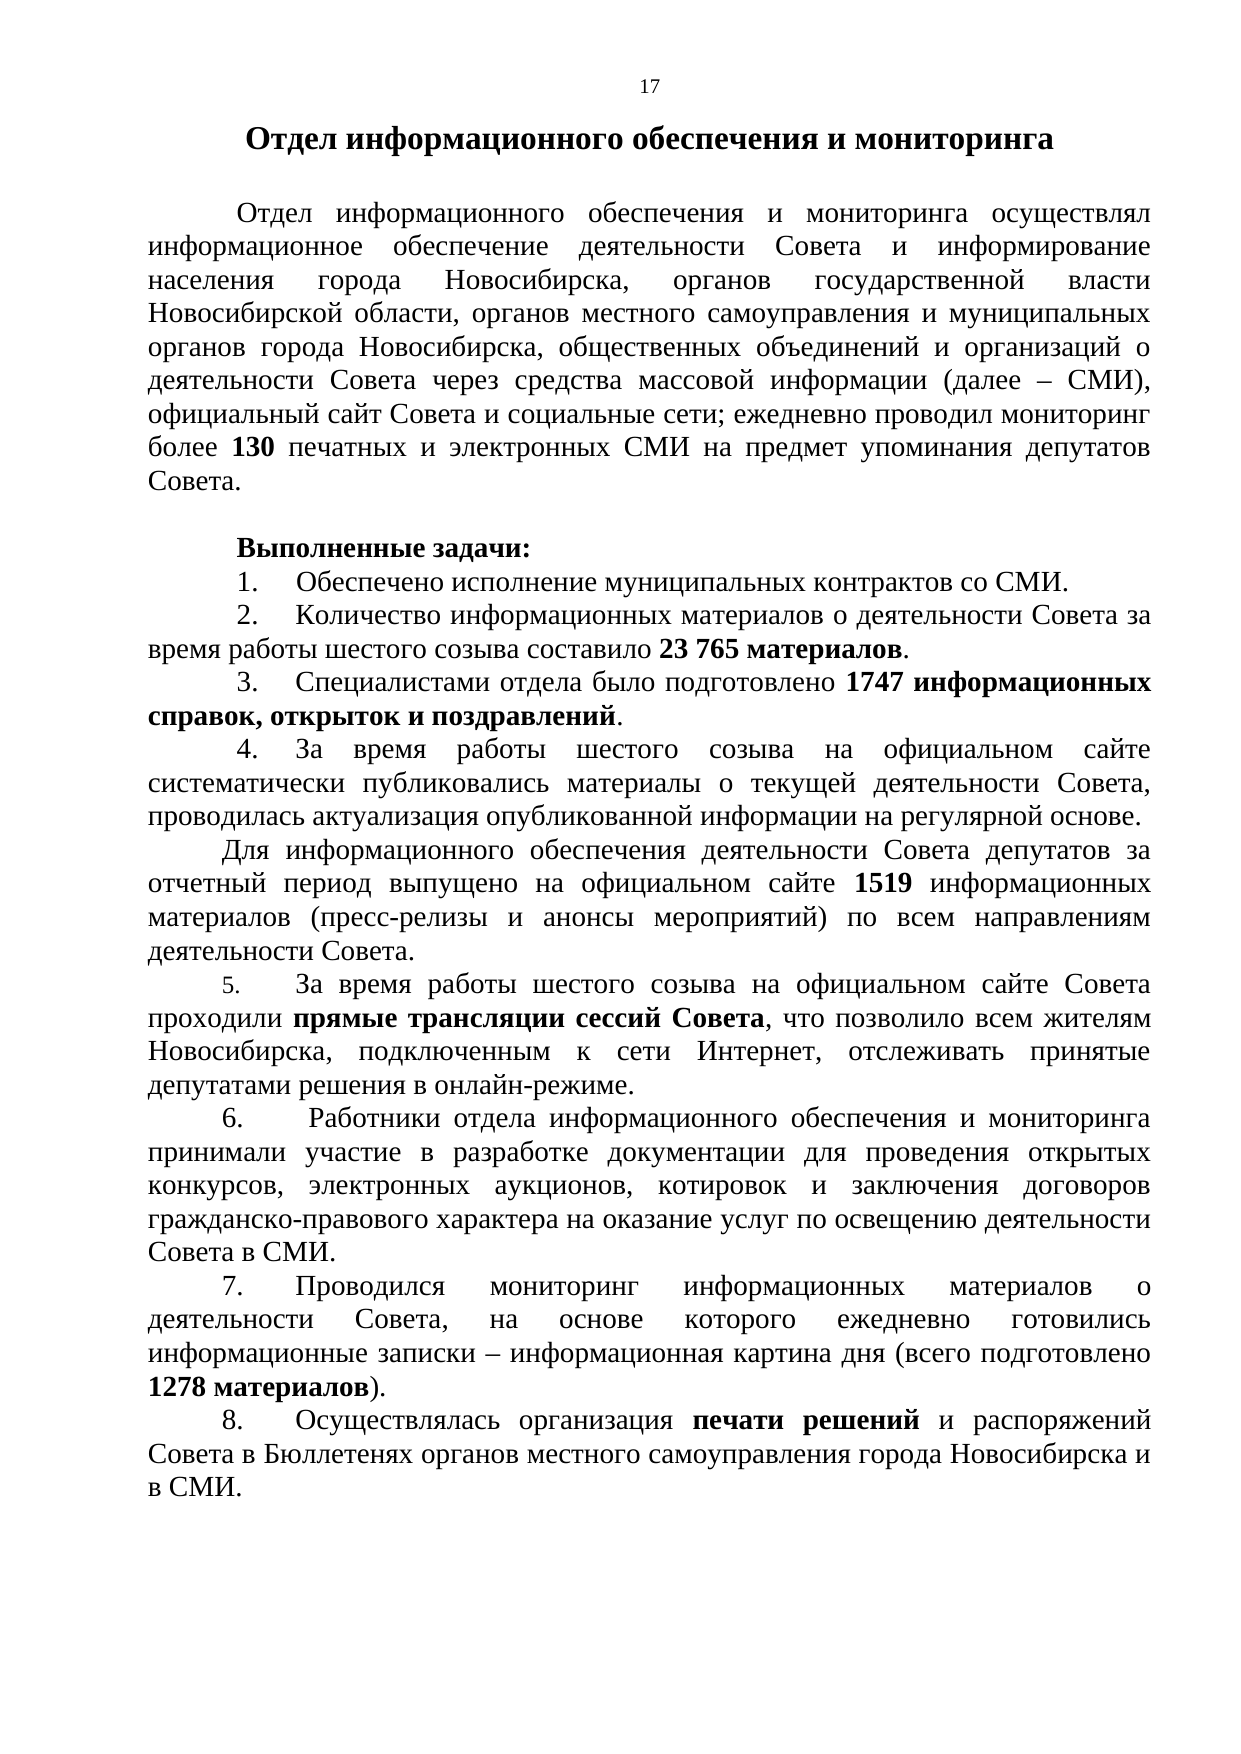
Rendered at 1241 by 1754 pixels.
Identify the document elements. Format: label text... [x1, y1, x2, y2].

text Отдел информационного обеспечения и мониторинга осуществлял информационное обеспечение деятельности Совета и информирование населения города Новосибирска, органов государственной власти Новосибирской области, органов местного самоуправления и муниципальных органов города Новосибирска, общественных объединений и организаций о деятельности Совета через средства массовой информации (далее – СМИ), официальный сайт Совета и социальные сети; ежедневно проводил мониторинг более 130 печатных и электронных СМИ на предмет упоминания депутатов Совета. [148, 195, 1152, 497]
text Отдел информационного обеспечения и мониторинга [148, 118, 1152, 156]
list Проводился мониторинг информационных материалов о деятельности Совета, на основе которого ежедневно готовились информационные записки – информационная картина дня (всего подготовлено 1278 материалов). [148, 1268, 1152, 1402]
list Количество информационных материалов о деятельности Совета за время работы шестого созыва составило 23 765 материалов. [148, 597, 1152, 664]
list Осуществлялась организация печати решений и распоряжений Совета в Бюллетенях органов местного самоуправления города Новосибирска и в СМИ. [148, 1402, 1152, 1503]
list За время работы шестого созыва на официальном сайте систематически публиковались материалы о текущей деятельности Совета, проводилась актуализация опубликованной информации на регулярной основе. [148, 731, 1152, 832]
list Обеспечено исполнение муниципальных контрактов со СМИ. [236, 564, 1152, 597]
list За время работы шестого созыва на официальном сайте Совета проходили прямые трансляции сессий Совета, что позволило всем жителям Новосибирска, подключенным к сети Интернет, отслеживать принятые депутатами решения в онлайн-режиме. [148, 966, 1152, 1100]
text Выполненные задачи: [148, 530, 1152, 564]
list Работники отдела информационного обеспечения и мониторинга принимали участие в разработке документации для проведения открытых конкурсов, электронных аукционов, котировок и заключения договоров гражданско-правового характера на оказание услуг по освещению деятельности Совета в СМИ. [148, 1100, 1152, 1268]
list Специалистами отдела было подготовлено 1747 информационных справок, открыток и поздравлений. [148, 664, 1152, 731]
text Для информационного обеспечения деятельности Совета депутатов за отчетный период выпущено на официальном сайте 1519 информационных материалов (пресс-релизы и анонсы мероприятий) по всем направлениям деятельности Совета. [148, 832, 1152, 966]
